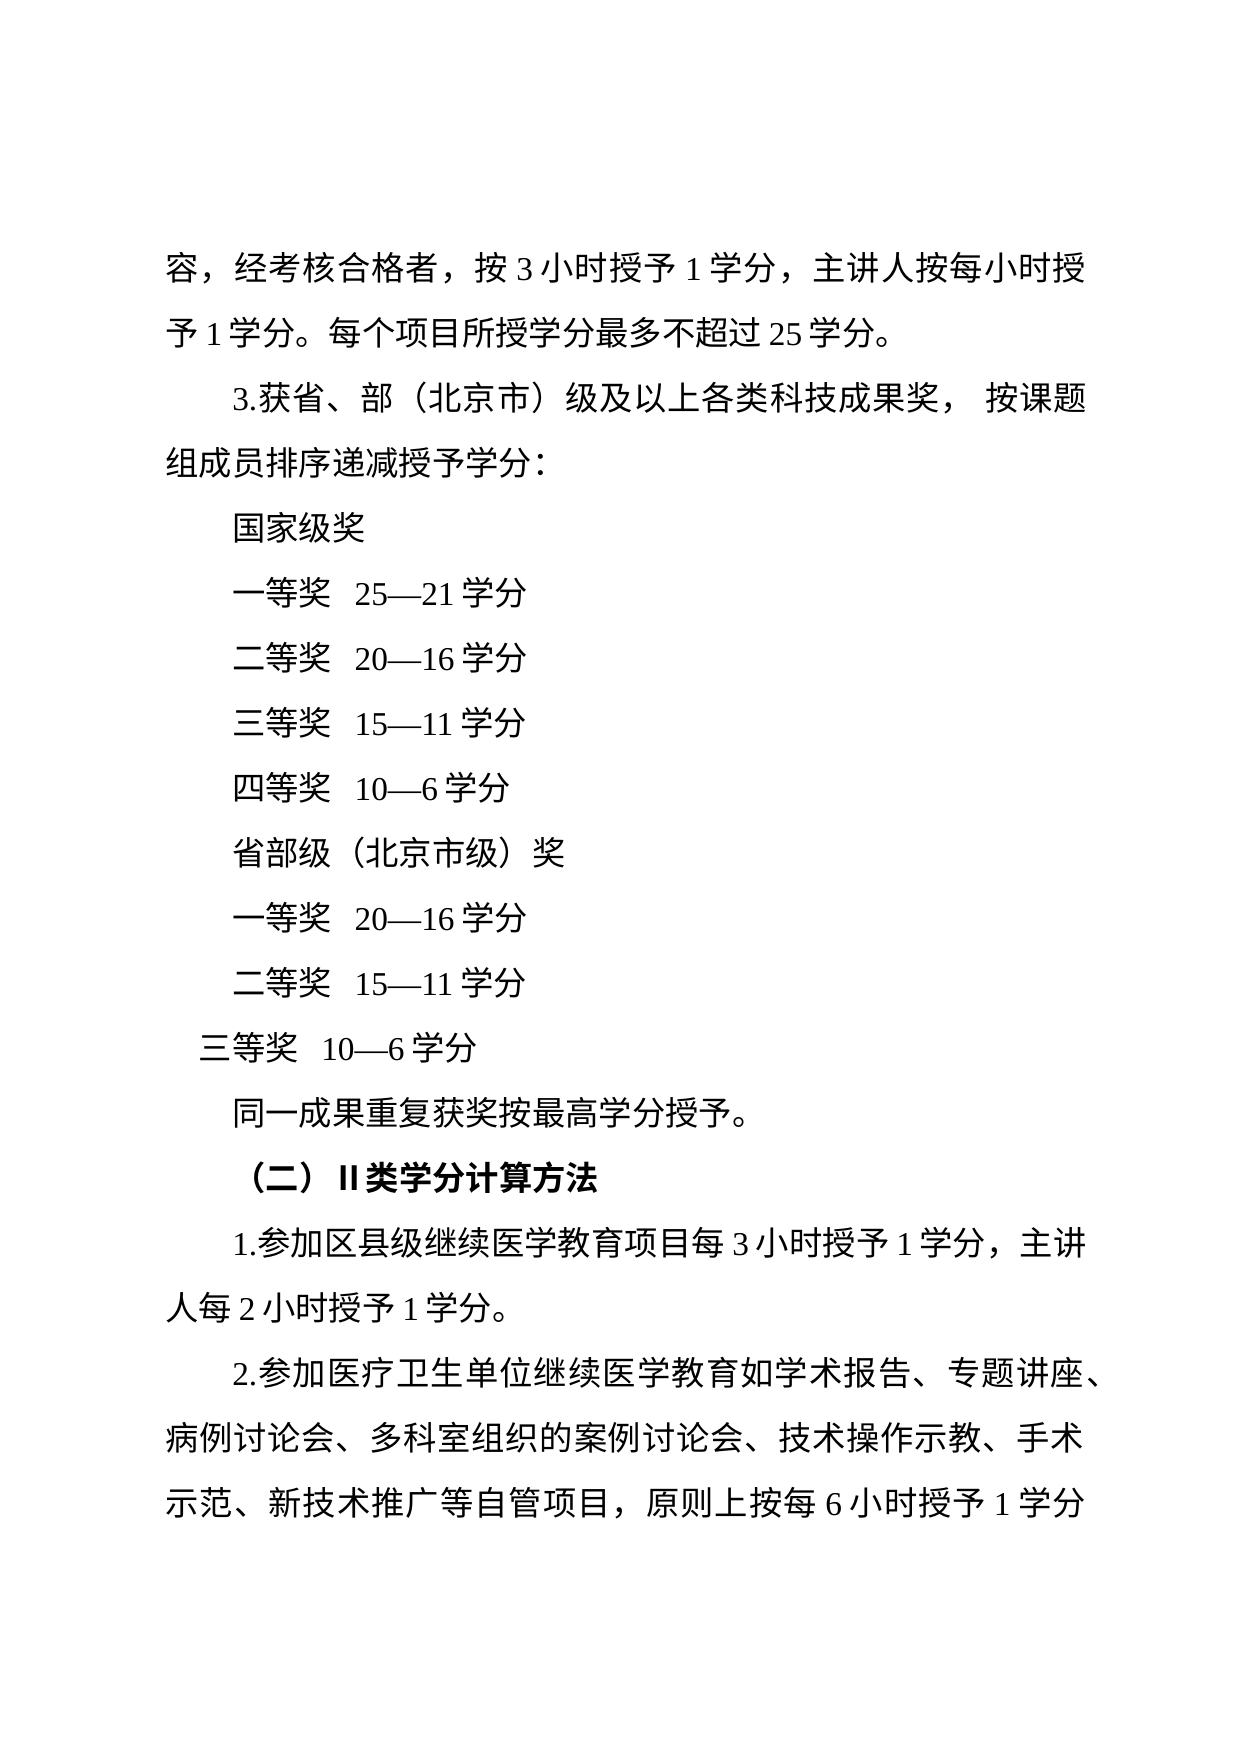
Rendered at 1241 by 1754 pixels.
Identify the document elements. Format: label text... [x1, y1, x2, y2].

text 二等奖 20—16学分 [165, 623, 1087, 688]
text 3.获省、部（北京市）级及以上各类科技成果奖， 按课题组成员排序递减授予学分： [165, 363, 1087, 493]
text 一等奖 25—21学分 [165, 558, 1087, 623]
text 一等奖 20—16学分 [165, 883, 1087, 948]
text （二）Ⅱ类学分计算方法 [165, 1143, 1087, 1208]
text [165, 233, 1087, 363]
text 同一成果重复获奖按最高学分授予。 [165, 1078, 1087, 1143]
text 1.参加区县级继续医学教育项目每3小时授予1学分，主讲人每2小时授予1学分。 [165, 1208, 1087, 1338]
text 省部级（北京市级）奖 [165, 818, 1087, 883]
text 国家级奖 [165, 493, 1087, 558]
text 三等奖 10—6学分 [165, 1013, 1087, 1078]
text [165, 1338, 1087, 1533]
text 三等奖 15—11学分 [165, 688, 1087, 753]
text 二等奖 15—11学分 [165, 948, 1087, 1013]
text 四等奖 10—6学分 [165, 753, 1087, 818]
